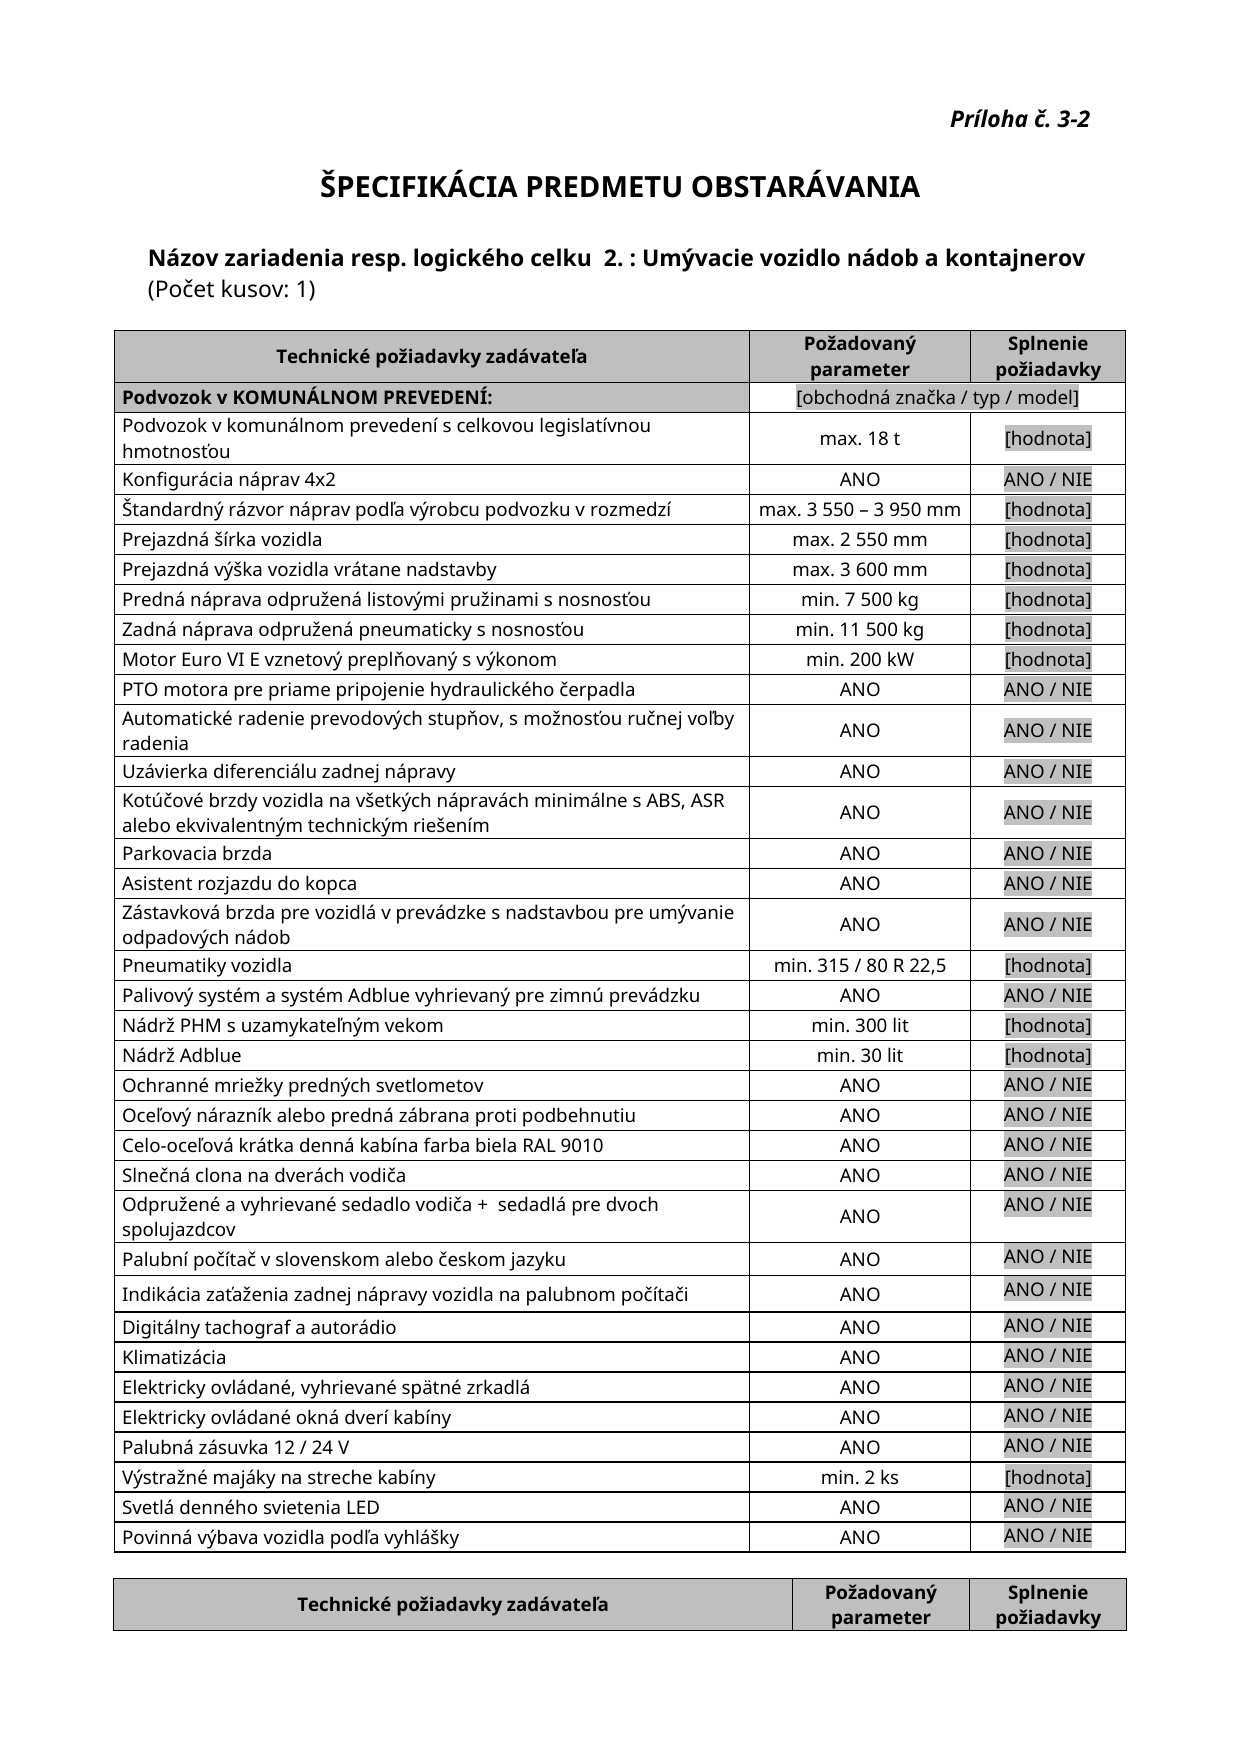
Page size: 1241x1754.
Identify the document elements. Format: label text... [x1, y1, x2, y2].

table_cell Štandardný rázvor náprav podľa výrobcu podvozku v rozmedzí [115, 495, 749, 524]
table_cell min. 2 ks [750, 1463, 970, 1491]
table_cell Celo-oceľová krátka denná kabína farba biela RAL 9010 [115, 1131, 749, 1160]
table_header Požadovaný parameter [750, 331, 970, 382]
table_cell ANO / NIE [971, 1191, 1125, 1242]
table_cell min. 11 500 kg [750, 615, 970, 644]
table_cell Konfigurácia náprav 4x2 [115, 465, 749, 494]
table_cell max. 18 t [750, 413, 970, 464]
table_header Splnenie požiadavky [971, 331, 1125, 382]
table_cell Svetlá denného svietenia LED [115, 1493, 749, 1521]
table_cell ANO / NIE [971, 757, 1125, 786]
table_cell [hodnota] [971, 951, 1125, 980]
table_cell ANO [750, 1523, 970, 1551]
table_cell ANO / NIE [971, 1433, 1125, 1461]
table_cell ANO [750, 675, 970, 704]
table_cell ANO / NIE [971, 839, 1125, 868]
table_cell Kotúčové brzdy vozidla na všetkých nápravách minimálne s ABS, ASR alebo ekvivalentným technickým riešením [115, 787, 749, 838]
table_cell Nádrž Adblue [115, 1041, 749, 1070]
table_cell ANO / NIE [971, 1276, 1125, 1311]
table_cell PTO motora pre priame pripojenie hydraulického čerpadla [115, 675, 749, 704]
table_cell min. 200 kW [750, 645, 970, 674]
table_header Splnenie požiadavky [970, 1579, 1126, 1630]
table_cell min. 300 lit [750, 1011, 970, 1040]
table_header Technické požiadavky zadávateľa [115, 331, 749, 382]
table_cell ANO / NIE [971, 981, 1125, 1010]
text Príloha č. 3-2 [148, 103, 1093, 135]
table_cell ANO / NIE [971, 1403, 1125, 1431]
table_cell ANO / NIE [971, 675, 1125, 704]
table_cell Výstražné majáky na streche kabíny [115, 1463, 749, 1491]
table_cell ANO / NIE [971, 1343, 1125, 1371]
table_cell ANO [750, 1433, 970, 1461]
table_cell ANO [750, 1101, 970, 1130]
table_cell ANO [750, 899, 970, 950]
table_cell ANO / NIE [971, 1161, 1125, 1190]
table_cell min. 7 500 kg [750, 585, 970, 614]
table_cell ANO [750, 1403, 970, 1431]
table_cell max. 3 550 – 3 950 mm [750, 495, 970, 524]
table_cell ANO / NIE [971, 705, 1125, 756]
table_cell ANO [750, 1276, 970, 1311]
table_cell ANO / NIE [971, 1243, 1125, 1275]
table_cell Elektricky ovládané okná dverí kabíny [115, 1403, 749, 1431]
table_cell ANO [750, 1161, 970, 1190]
table_cell Parkovacia brzda [115, 839, 749, 868]
table_cell ANO / NIE [971, 1101, 1125, 1130]
table_cell Zadná náprava odpružená pneumaticky s nosnosťou [115, 615, 749, 644]
table_cell ANO [750, 757, 970, 786]
table_cell ANO [750, 1373, 970, 1401]
table_cell ANO [750, 1343, 970, 1371]
table_cell ANO [750, 1131, 970, 1160]
table_cell [hodnota] [971, 645, 1125, 674]
table_cell Pneumatiky vozidla [115, 951, 749, 980]
table_cell Automatické radenie prevodových stupňov, s možnosťou ručnej voľby radenia [115, 705, 749, 756]
table_cell ANO / NIE [971, 1313, 1125, 1341]
table_cell [hodnota] [971, 1041, 1125, 1070]
table_cell ANO / NIE [971, 1131, 1125, 1160]
table_cell [hodnota] [971, 555, 1125, 584]
table_cell ANO [750, 705, 970, 756]
table_cell max. 2 550 mm [750, 525, 970, 554]
table_cell Oceľový nárazník alebo predná zábrana proti podbehnutiu [115, 1101, 749, 1130]
table_cell ANO [750, 1191, 970, 1242]
table_cell Klimatizácia [115, 1343, 749, 1371]
table_cell ANO / NIE [971, 899, 1125, 950]
table_cell Predná náprava odpružená listovými pružinami s nosnosťou [115, 585, 749, 614]
table_cell [hodnota] [971, 585, 1125, 614]
text (Počet kusov: 1) [148, 273, 1093, 304]
table_cell ANO / NIE [971, 465, 1125, 494]
table_cell ANO [750, 839, 970, 868]
table_cell ANO [750, 869, 970, 898]
table_cell Podvozok v komunálnom prevedení s celkovou legislatívnou hmotnosťou [115, 413, 749, 464]
table_cell Povinná výbava vozidla podľa vyhlášky [115, 1523, 749, 1551]
table_cell Zástavková brzda pre vozidlá v prevádzke s nadstavbou pre umývanie odpadových nádob [115, 899, 749, 950]
table_cell [hodnota] [971, 1011, 1125, 1040]
table_cell Uzávierka diferenciálu zadnej nápravy [115, 757, 749, 786]
table_cell Palubná zásuvka 12 / 24 V [115, 1433, 749, 1461]
table_cell Prejazdná výška vozidla vrátane nadstavby [115, 555, 749, 584]
table_cell [hodnota] [971, 413, 1125, 464]
table_cell ANO / NIE [971, 1373, 1125, 1401]
table_cell Motor Euro VI E vznetový preplňovaný s výkonom [115, 645, 749, 674]
table_cell ANO [750, 1071, 970, 1100]
table_cell ANO [750, 981, 970, 1010]
table_cell Nádrž PHM s uzamykateľným vekom [115, 1011, 749, 1040]
table_cell ANO [750, 1313, 970, 1341]
table_cell Elektricky ovládané, vyhrievané spätné zrkadlá [115, 1373, 749, 1401]
table_cell ANO [750, 1243, 970, 1275]
table_header Požadovaný parameter [793, 1579, 969, 1630]
text ŠPECIFIKÁCIA PREDMETU OBSTARÁVANIA [148, 166, 1093, 206]
table_cell Indikácia zaťaženia zadnej nápravy vozidla na palubnom počítači [115, 1276, 749, 1311]
table_cell ANO / NIE [971, 869, 1125, 898]
table_cell ANO [750, 787, 970, 838]
table_cell Asistent rozjazdu do kopca [115, 869, 749, 898]
table_cell [hodnota] [971, 1463, 1125, 1491]
table_cell min. 30 lit [750, 1041, 970, 1070]
table_cell ANO / NIE [971, 1493, 1125, 1521]
table_cell Digitálny tachograf a autorádio [115, 1313, 749, 1341]
table_cell ANO [750, 1493, 970, 1521]
table_cell ANO / NIE [971, 1523, 1125, 1551]
table_cell Odpružené a vyhrievané sedadlo vodiča + sedadlá pre dvoch spolujazdcov [115, 1191, 749, 1242]
table_cell Palivový systém a systém Adblue vyhrievaný pre zimnú prevádzku [115, 981, 749, 1010]
table_cell ANO / NIE [971, 1071, 1125, 1100]
text Názov zariadenia resp. logického celku 2. : Umývacie vozidlo nádob a kontajnerov [148, 242, 1093, 273]
table_cell max. 3 600 mm [750, 555, 970, 584]
table_cell Podvozok v KOMUNÁLNOM PREVEDENÍ: [115, 383, 749, 412]
table_cell min. 315 / 80 R 22,5 [750, 951, 970, 980]
table_cell [obchodná značka / typ / model] [750, 383, 1125, 412]
table_cell [hodnota] [971, 525, 1125, 554]
table_cell Palubní počítač v slovenskom alebo českom jazyku [115, 1243, 749, 1275]
table_cell Prejazdná šírka vozidla [115, 525, 749, 554]
table_cell ANO [750, 465, 970, 494]
table_cell Ochranné mriežky predných svetlometov [115, 1071, 749, 1100]
table_cell [hodnota] [971, 495, 1125, 524]
table_cell [hodnota] [971, 615, 1125, 644]
table_cell Slnečná clona na dverách vodiča [115, 1161, 749, 1190]
table_cell ANO / NIE [971, 787, 1125, 838]
table_header Technické požiadavky zadávateľa [114, 1579, 792, 1630]
